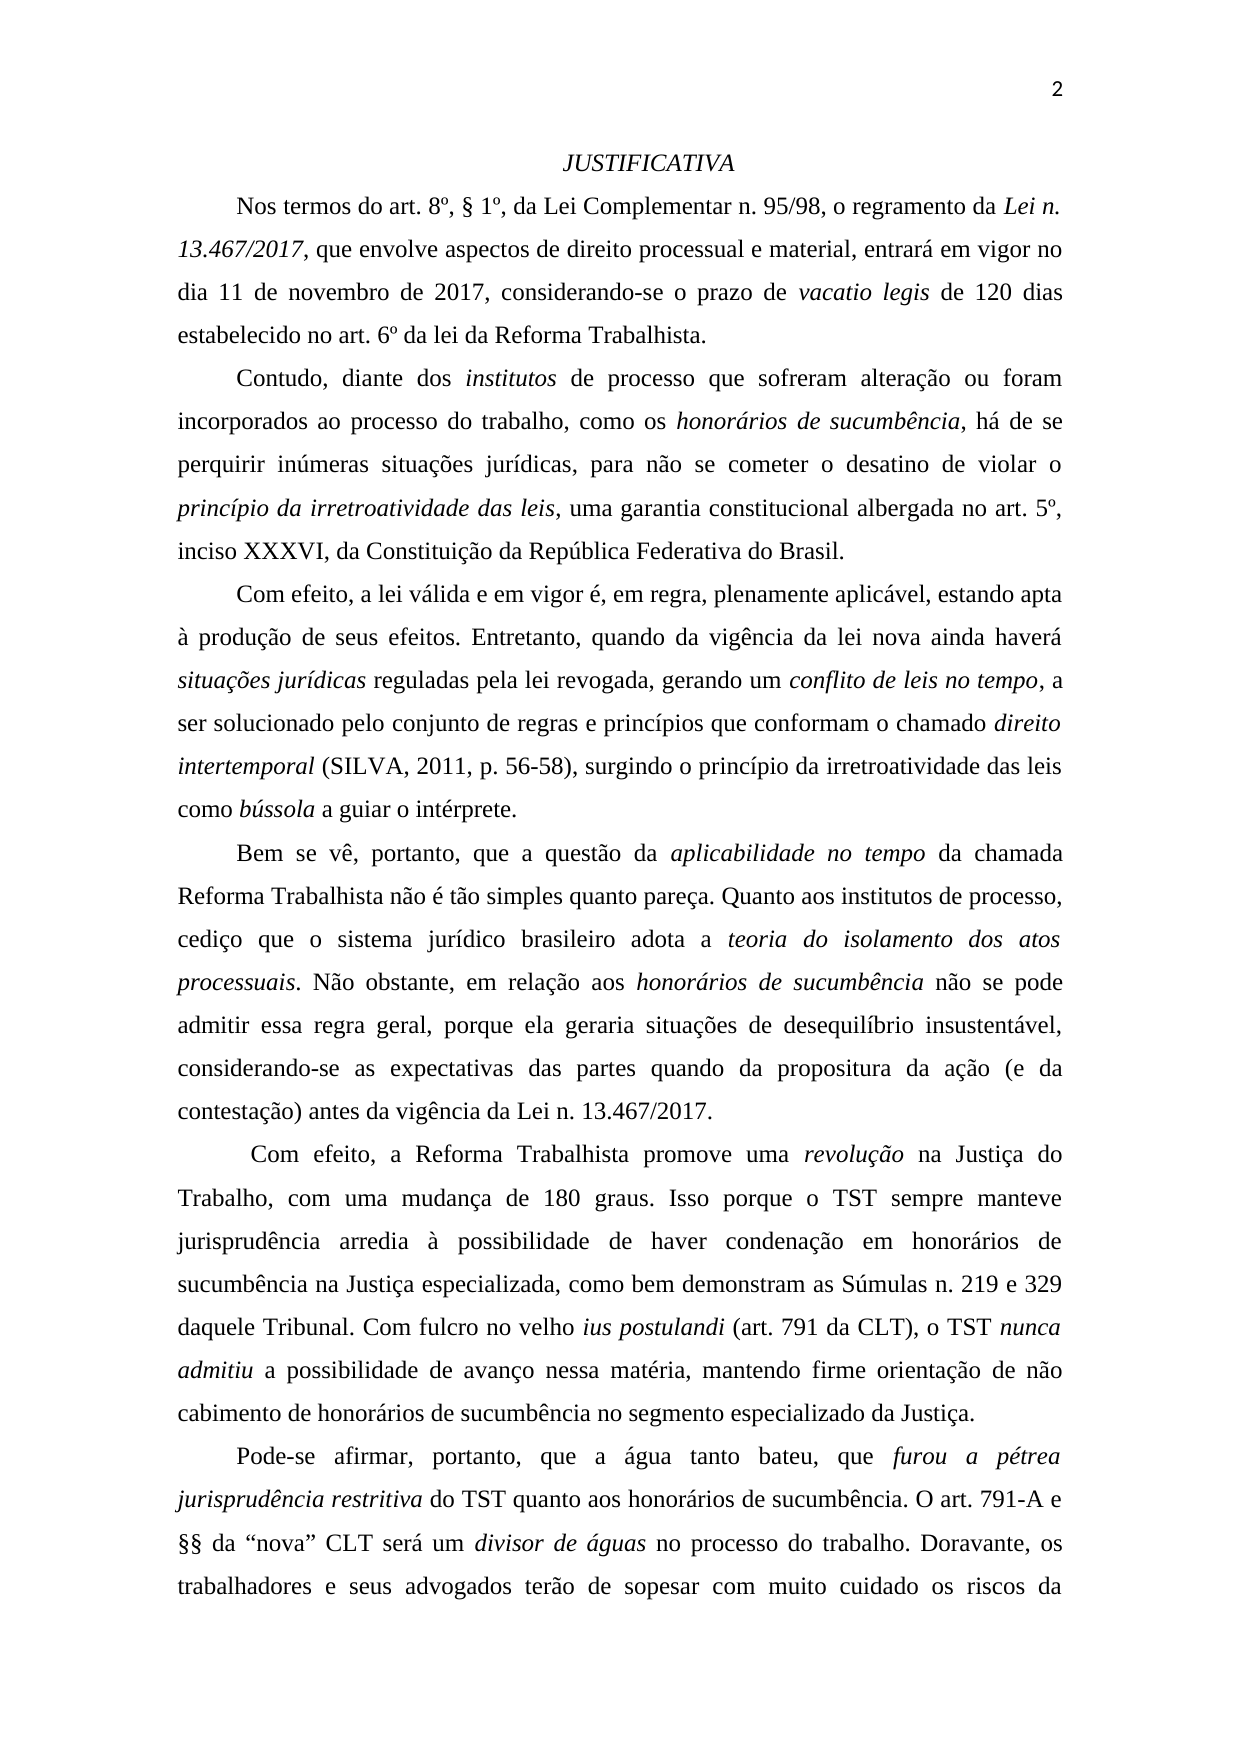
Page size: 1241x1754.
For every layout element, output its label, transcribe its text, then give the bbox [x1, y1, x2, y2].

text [177, 1441, 1063, 1599]
text Bem se vê, portanto, que a questão da aplicabilidade no tempo da chamada Reforma Trabalhista não é tão simples quanto pareça. Quanto aos institutos de processo, cediço que o sistema jurídico brasileiro adota a teoria do isolamento dos atos processuais. Não obstante, em relação aos honorários de sucumbência não se pode admitir essa regra geral, porque ela geraria situações de desequilíbrio insustentável, considerando-se as expectativas das partes quando da propositura da ação (e da contestação) antes da vigência da Lei n. 13.467/2017. [177, 838, 1063, 1125]
text JUSTIFICATIVA [177, 148, 1063, 176]
text Com efeito, a Reforma Trabalhista promove uma revolução na Justiça do Trabalho, com uma mudança de 180 graus. Isso porque o TST sempre manteve jurisprudência arredia à possibilidade de haver condenação em honorários de sucumbência na Justiça especializada, como bem demonstram as Súmulas n. 219 e 329 daquele Tribunal. Com fulcro no velho ius postulandi (art. 791 da CLT), o TST nunca admitiu a possibilidade de avanço nessa matéria, mantendo firme orientação de não cabimento de honorários de sucumbência no segmento especializado da Justiça. [177, 1139, 1063, 1427]
text Contudo, diante dos institutos de processo que sofreram alteração ou foram incorporados ao processo do trabalho, como os honorários de sucumbência, há de se perquirir inúmeras situações jurídicas, para não se cometer o desatino de violar o princípio da irretroatividade das leis, uma garantia constitucional albergada no art. 5º, inciso XXXVI, da Constituição da República Federativa do Brasil. [177, 363, 1063, 564]
text Nos termos do art. 8º, § 1º, da Lei Complementar n. 95/98, o regramento da Lei n. 13.467/2017, que envolve aspectos de direito processual e material, entrará em vigor no dia 11 de novembro de 2017, considerando-se o prazo de vacatio legis de 120 dias estabelecido no art. 6º da lei da Reforma Trabalhista. [177, 191, 1063, 349]
text Com efeito, a lei válida e em vigor é, em regra, plenamente aplicável, estando apta à produção de seus efeitos. Entretanto, quando da vigência da lei nova ainda haverá situações jurídicas reguladas pela lei revogada, gerando um conflito de leis no tempo, a ser solucionado pelo conjunto de regras e princípios que conformam o chamado direito intertemporal (SILVA, 2011, p. 56-58), surgindo o princípio da irretroatividade das leis como bússola a guiar o intérprete. [177, 579, 1063, 823]
